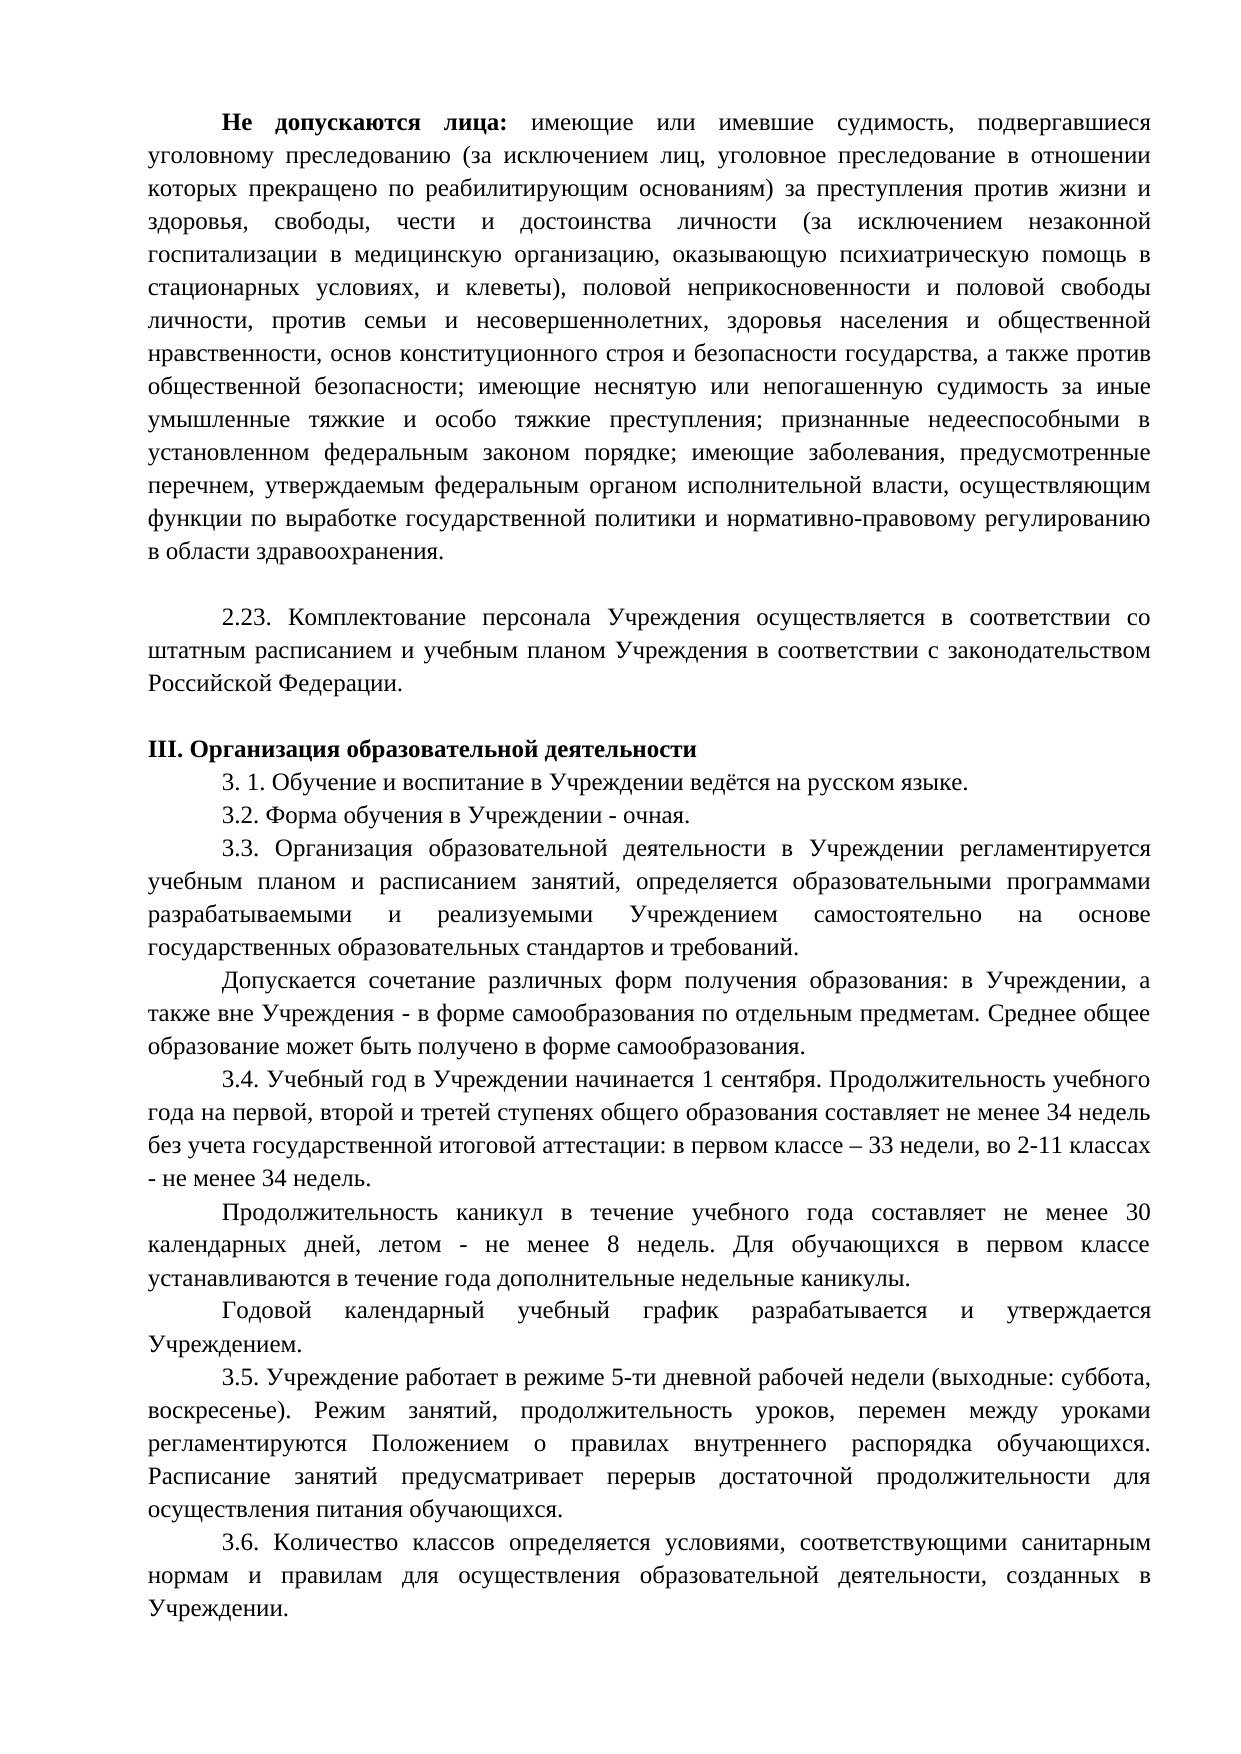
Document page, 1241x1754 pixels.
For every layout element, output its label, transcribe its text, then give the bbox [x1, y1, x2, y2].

text 2.23. Комплектование персонала Учреждения осуществляется в соответствии со штатным расписанием и учебным планом Учреждения в соответствии с законодательством Российской Федерации. [148, 602, 1152, 697]
text Годовой календарный учебный график разрабатывается и утверждается Учреждением. [148, 1296, 1152, 1357]
text III. Организация образовательной деятельности [148, 734, 1152, 763]
text 3.4. Учебный год в Учреждении начинается 1 сентября. Продолжительность учебного года на первой, второй и третей ступенях общего образования составляет не менее 34 недель без учета государственной итоговой аттестации: в первом классе – 33 недели, во 2-11 классах - не менее 34 недель. [148, 1064, 1152, 1192]
text Допускается сочетание различных форм получения образования: в Учреждении, а также вне Учреждения - в форме самообразования по отдельным предметам. Среднее общее образование может быть получено в форме самообразования. [148, 965, 1152, 1060]
text 3.5. Учреждение работает в режиме 5-ти дневной рабочей недели (выходные: суббота, воскресенье). Режим занятий, продолжительность уроков, перемен между уроками регламентируются Положением о правилах внутреннего распорядка обучающихся. Расписание занятий предусматривает перерыв достаточной продолжительности для осуществления питания обучающихся. [148, 1362, 1152, 1522]
text Не допускаются лица: имеющие или имевшие судимость, подвергавшиеся уголовному преследованию (за исключением лиц, уголовное преследование в отношении которых прекращено по реабилитирующим основаниям) за преступления против жизни и здоровья, свободы, чести и достоинства личности (за исключением незаконной госпитализации в медицинскую организацию, оказывающую психиатрическую помощь в стационарных условиях, и клеветы), половой неприкосновенности и половой свободы личности, против семьи и несовершеннолетних, здоровья населения и общественной нравственности, основ конституционного строя и безопасности государства, а также против общественной безопасности; имеющие неснятую или непогашенную судимость за иные умышленные тяжкие и особо тяжкие преступления; признанные недееспособными в установленном федеральным законом порядке; имеющие заболевания, предусмотренные перечнем, утверждаемым федеральным органом исполнительной власти, осуществляющим функции по выработке государственной политики и нормативно-правовому регулированию в области здравоохранения. [148, 107, 1152, 565]
text 3.3. Организация образовательной деятельности в Учреждении регламентируется учебным планом и расписанием занятий, определяется образовательными программами разрабатываемыми и реализуемыми Учреждением самостоятельно на основе государственных образовательных стандартов и требований. [148, 833, 1152, 961]
text 3.6. Количество классов определяется условиями, соответствующими санитарным нормам и правилам для осуществления образовательной деятельности, созданных в Учреждении. [148, 1527, 1152, 1622]
text 3. 1. Обучение и воспитание в Учреждении ведётся на русском языке. [148, 767, 1152, 796]
text 3.2. Форма обучения в Учреждении - очная. [148, 800, 1152, 829]
text Продолжительность каникул в течение учебного года составляет не менее 30 календарных дней, летом - не менее 8 недель. Для обучающихся в первом классе устанавливаются в течение года дополнительные недельные каникулы. [148, 1197, 1152, 1291]
